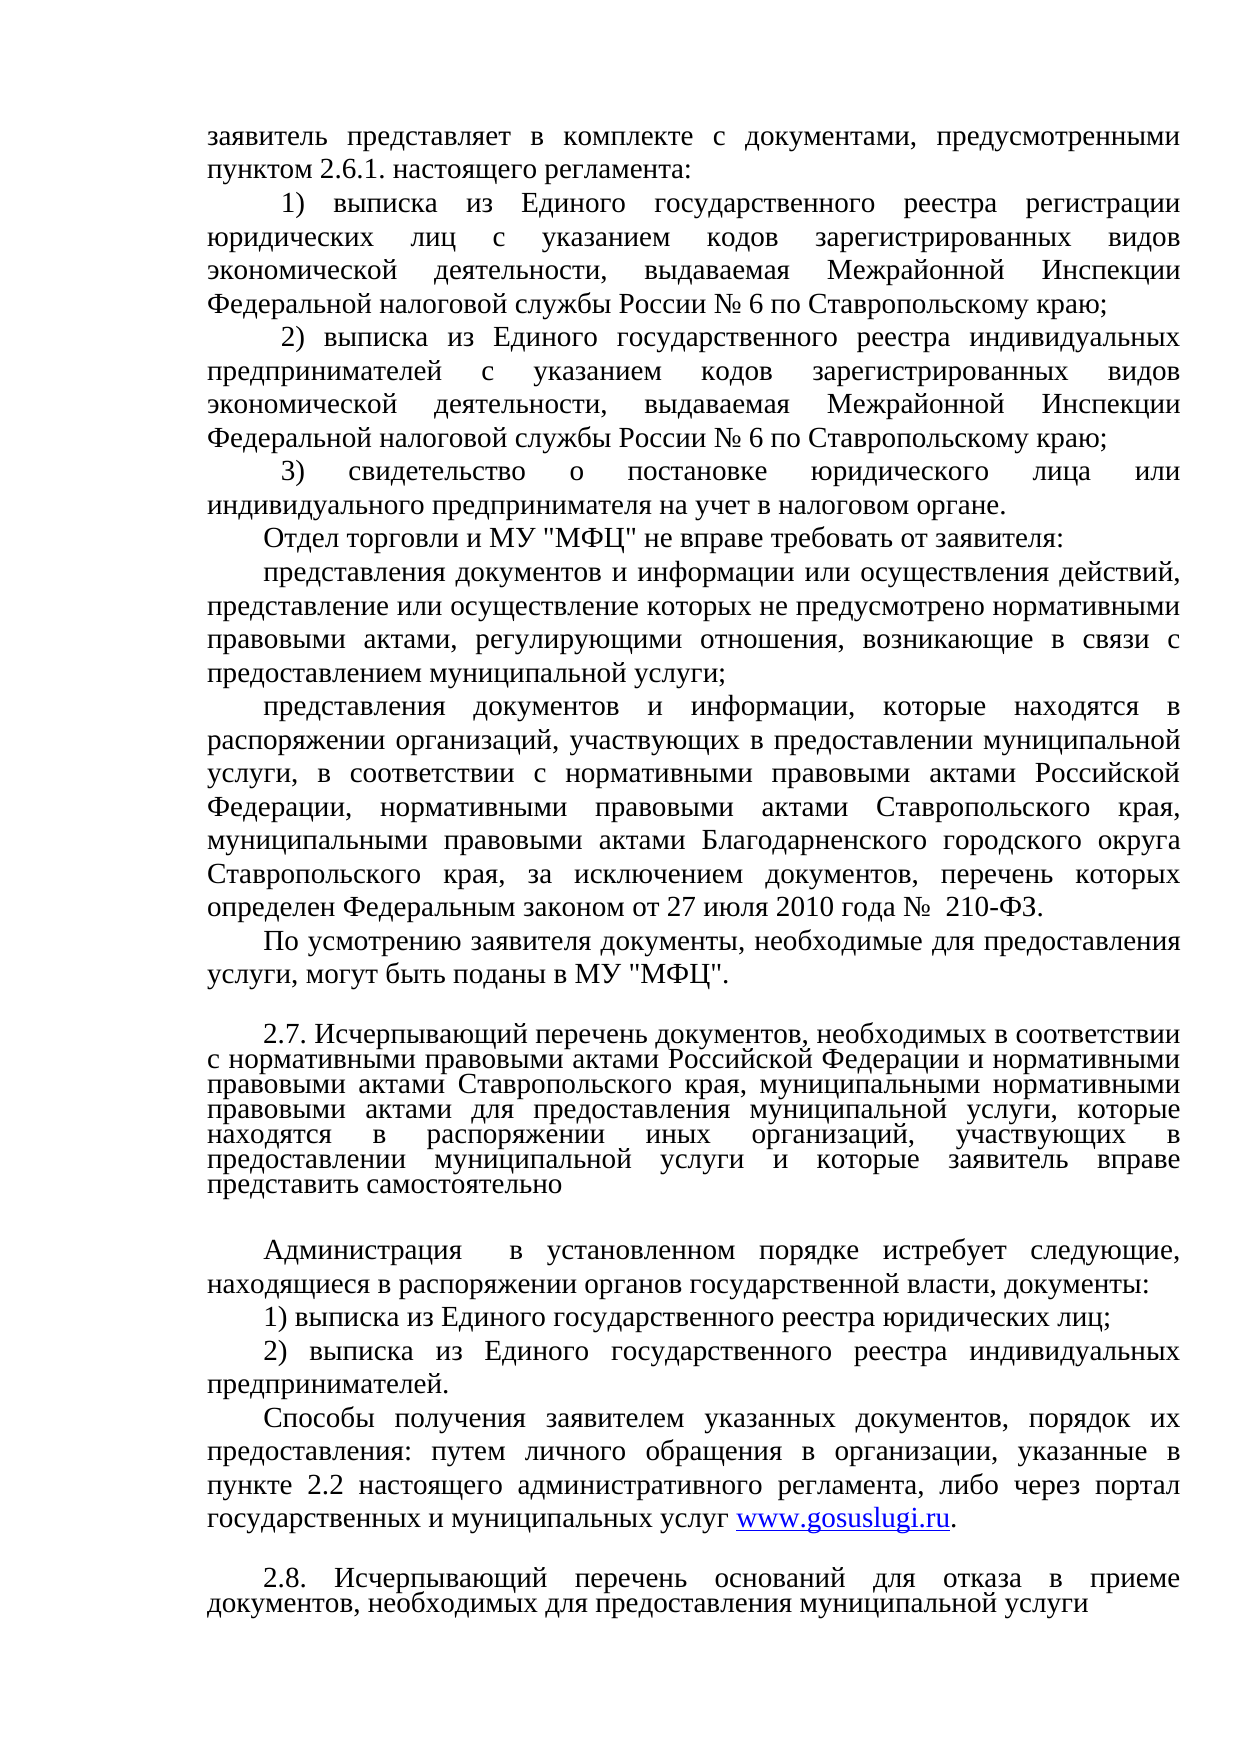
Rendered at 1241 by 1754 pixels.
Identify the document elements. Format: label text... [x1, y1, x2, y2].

text 2) выписка из Единого государственного реестра индивидуальных предпринимателей с указанием кодов зарегистрированных видов экономической деятельности, выдаваемая Межрайонной Инспекции Федеральной налоговой службы России № 6 по Ставропольскому краю; [207, 319, 1181, 453]
text 2.7. Исчерпывающий перечень документов, необходимых в соответствии с нормативными правовыми актами Российской Федерации и нормативными правовыми актами Ставропольского края, муниципальными нормативными правовыми актами для предоставления муниципальной услуги, которые находятся в распоряжении иных организаций, участвующих в предоставлении муниципальной услуги и которые заявитель вправе представить самостоятельно [207, 1024, 1181, 1199]
text Способы получения заявителем указанных документов, порядок их предоставления: путем личного обращения в организации, указанные в пункте 2.2 настоящего административного регламента, либо через портал государственных и муниципальных услуг www.gosuslugi.ru. [207, 1400, 1181, 1534]
text По усмотрению заявителя документы, необходимые для предоставления услуги, могут быть поданы в МУ "МФЦ". [207, 923, 1181, 990]
text Администрация в установленном порядке истребует следующие, находящиеся в распоряжении органов государственной власти, документы: [207, 1232, 1181, 1299]
text 1) выписка из Единого государственного реестра юридических лиц; [207, 1299, 1181, 1333]
text 2.8. Исчерпывающий перечень оснований для отказа в приеме документов, необходимых для предоставления муниципальной услуги [207, 1568, 1181, 1618]
text 2) выписка из Единого государственного реестра индивидуальных предпринимателей. [207, 1333, 1181, 1400]
text представления документов и информации или осуществления действий, представление или осуществление которых не предусмотрено нормативными правовыми актами, регулирующими отношения, возникающие в связи с предоставлением муниципальной услуги; [207, 554, 1181, 688]
text 3) свидетельство о постановке юридического лица или индивидуального предпринимателя на учет в налоговом органе. [207, 453, 1181, 521]
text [207, 118, 1181, 185]
text представления документов и информации, которые находятся в распоряжении организаций, участвующих в предоставлении муниципальной услуги, в соответствии с нормативными правовыми актами Российской Федерации, нормативными правовыми актами Ставропольского края, муниципальными правовыми актами Благодарненского городского округа Ставропольского края, за исключением документов, перечень которых определен Федеральным законом от 27 июля 2010 года № 210-ФЗ. [207, 688, 1181, 923]
text 1) выписка из Единого государственного реестра регистрации юридических лиц с указанием кодов зарегистрированных видов экономической деятельности, выдаваемая Межрайонной Инспекции Федеральной налоговой службы России № 6 по Ставропольскому краю; [207, 185, 1181, 319]
text Отдел торговли и МУ "МФЦ" не вправе требовать от заявителя: [207, 521, 1181, 554]
